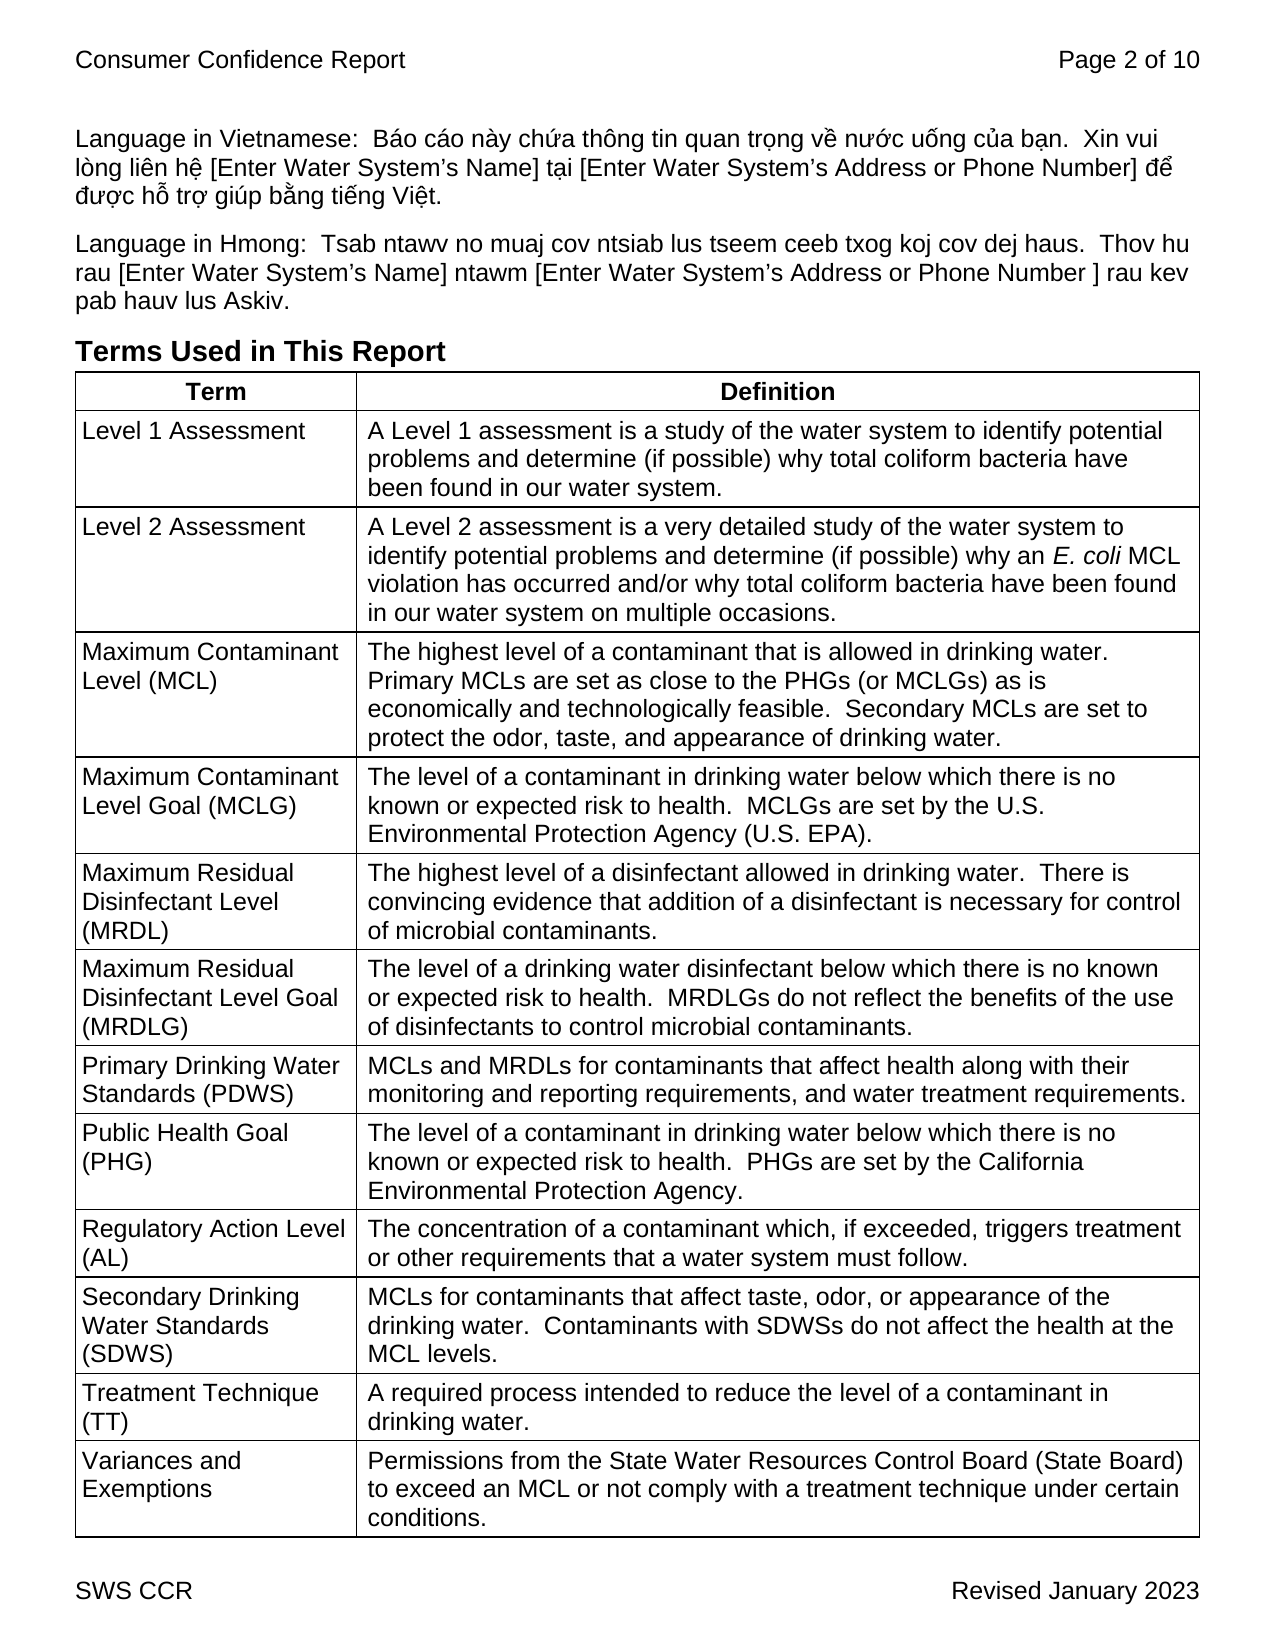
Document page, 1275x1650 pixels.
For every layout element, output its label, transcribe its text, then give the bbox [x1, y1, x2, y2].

table_cell Variances and Exemptions [76, 1441, 356, 1536]
table_cell The concentration of a contaminant which, if exceeded, triggers treatment or other requirements that a water system must follow. [357, 1210, 1199, 1276]
table_header Term [76, 373, 356, 410]
table_header Definition [357, 373, 1199, 410]
subtitle Terms Used in This Report [75, 334, 1200, 367]
table_cell The level of a contaminant in drinking water below which there is no known or expected risk to health. MCLGs are set by the U.S. Environmental Protection Agency (U.S. EPA). [357, 758, 1199, 853]
table_cell Primary Drinking Water Standards (PDWS) [76, 1046, 356, 1113]
table_cell Maximum Contaminant Level Goal (MCLG) [76, 758, 356, 853]
table_cell The highest level of a contaminant that is allowed in drinking water. Primary MCLs are set as close to the PHGs (or MCLGs) as is economically and technologically feasible. Secondary MCLs are set to protect the odor, taste, and appearance of drinking water. [357, 633, 1199, 756]
table_cell Maximum Residual Disinfectant Level (MRDL) [76, 854, 356, 949]
table_cell MCLs for contaminants that affect taste, odor, or appearance of the drinking water. Contaminants with SDWSs do not affect the health at the MCL levels. [357, 1278, 1199, 1373]
table_cell Level 1 Assessment [76, 411, 356, 506]
table_cell The level of a drinking water disinfectant below which there is no known or expected risk to health. MRDLGs do not reflect the benefits of the use of disinfectants to control microbial contaminants. [357, 950, 1199, 1045]
table_cell A required process intended to reduce the level of a contaminant in drinking water. [357, 1374, 1199, 1440]
table_cell Level 2 Assessment [76, 508, 356, 631]
table_cell Regulatory Action Level (AL) [76, 1210, 356, 1276]
table_cell The highest level of a disinfectant allowed in drinking water. There is convincing evidence that addition of a disinfectant is necessary for control of microbial contaminants. [357, 854, 1199, 949]
text Language in Hmong: Tsab ntawv no muaj cov ntsiab lus tseem ceeb txog koj cov dej haus. Thov hu rau [Enter Water System’s Name] ntawm [Enter Water System’s Address or Phone Number ] rau kev pab hauv lus Askiv. [75, 229, 1200, 315]
table_cell Maximum Contaminant Level (MCL) [76, 633, 356, 756]
table_cell Permissions from the State Water Resources Control Board (State Board) to exceed an MCL or not comply with a treatment technique under certain conditions. [357, 1441, 1199, 1536]
table_cell The level of a contaminant in drinking water below which there is no known or expected risk to health. PHGs are set by the California Environmental Protection Agency. [357, 1114, 1199, 1209]
table_cell Maximum Residual Disinfectant Level Goal (MRDLG) [76, 950, 356, 1045]
table_cell Public Health Goal (PHG) [76, 1114, 356, 1209]
table_cell A Level 1 assessment is a study of the water system to identify potential problems and determine (if possible) why total coliform bacteria have been found in our water system. [357, 411, 1199, 506]
table_cell Secondary Drinking Water Standards (SDWS) [76, 1278, 356, 1373]
table_cell A Level 2 assessment is a very detailed study of the water system to identify potential problems and determine (if possible) why an E. coli MCL violation has occurred and/or why total coliform bacteria have been found in our water system on multiple occasions. [357, 508, 1199, 631]
text Language in Vietnamese: Báo cáo này chứa thông tin quan trọng về nước uống của bạn. Xin vui lòng liên hệ [Enter Water System’s Name] tại [Enter Water System’s Address or Phone Number] để được hỗ trợ giúp bằng tiếng Việt. [75, 124, 1200, 210]
table_cell MCLs and MRDLs for contaminants that affect health along with their monitoring and reporting requirements, and water treatment requirements. [357, 1046, 1199, 1113]
table_cell Treatment Technique (TT) [76, 1374, 356, 1440]
